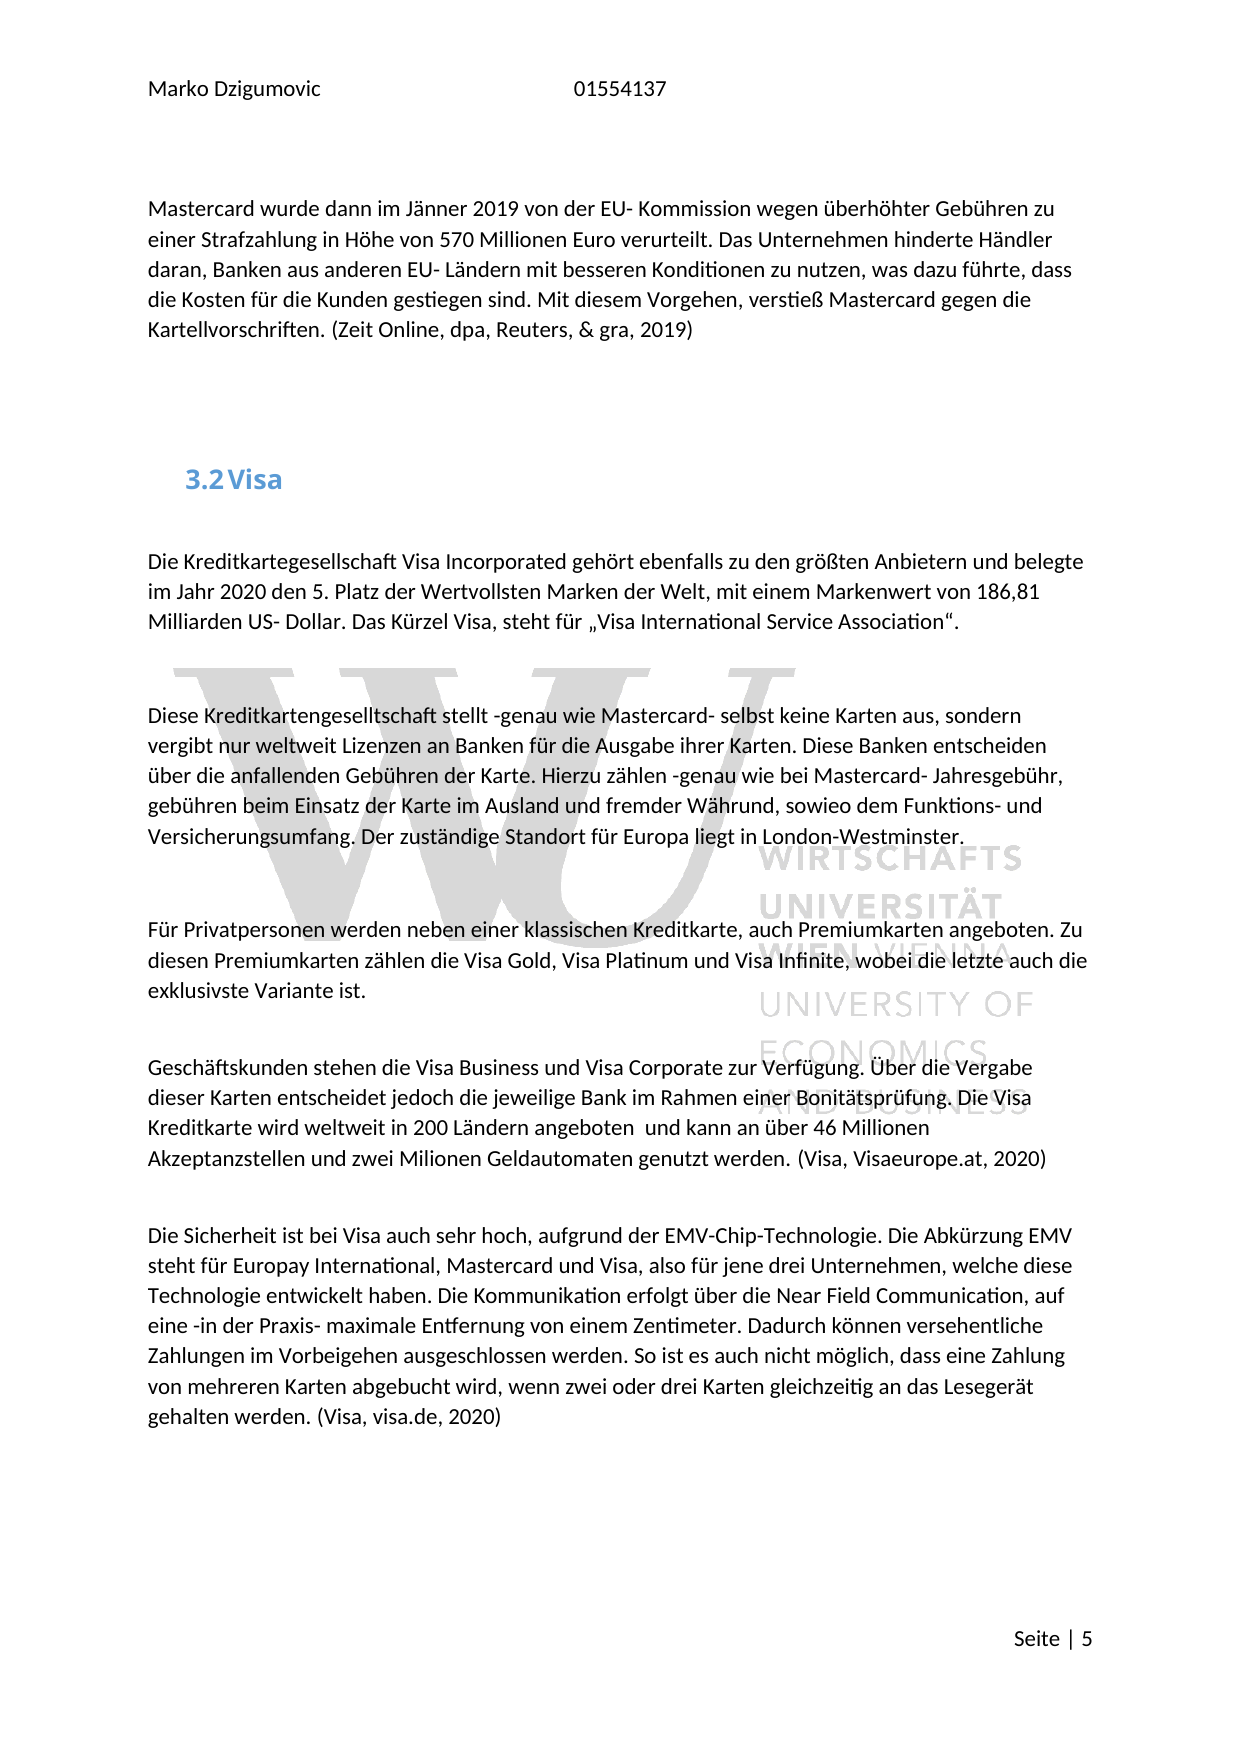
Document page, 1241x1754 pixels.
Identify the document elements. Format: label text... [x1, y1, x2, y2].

text Mastercard wurde dann im Jänner 2019 von der EU- Kommission wegen überhöhter Gebühren zu einer Strafzahlung in Höhe von 570 Millionen Euro verurteilt. Das Unternehmen hinderte Händler daran, Banken aus anderen EU- Ländern mit besseren Konditionen zu nutzen, was dazu führte, dass die Kosten für die Kunden gestiegen sind. Mit diesem Vorgehen, verstieß Mastercard gegen die Kartellvorschriften. [148, 194, 1093, 343]
text Die Sicherheit ist bei Visa auch sehr hoch, aufgrund der EMV-Chip-Technologie. Die Abkürzung EMV steht für Europay International, Mastercard und Visa, also für jene drei Unternehmen, welche diese Technologie entwickelt haben. Die Kommunikation erfolgt über die Near Field Communication, auf eine -in der Praxis- maximale Entfernung von einem Zentimeter. Dadurch können versehentliche Zahlungen im Vorbeigehen ausgeschlossen werden. So ist es auch nicht möglich, dass eine Zahlung von mehreren Karten abgebucht wird, wenn zwei oder drei Karten gleichzeitig an das Lesegerät gehalten werden. [148, 1221, 1093, 1430]
text Die Kreditkartegesellschaft Visa Incorporated gehört ebenfalls zu den größten Anbietern und belegte im Jahr 2020 den 5. Platz der Wertvollsten Marken der Welt, mit einem Markenwert von 186,81 Milliarden US- Dollar. Das Kürzel Visa, steht für „Visa International Service Association“. [148, 547, 1093, 635]
text Geschäftskunden stehen die Visa Business und Visa Corporate zur Verfügung. Über die Vergabe dieser Karten entscheidet jedoch die jeweilige Bank im Rahmen einer Bonitätsprüfung. Die Visa Kreditkarte wird weltweit in 200 Ländern angeboten und kann an über 46 Millionen Akzeptanzstellen und zwei Milionen Geldautomaten genutzt werden. [148, 1053, 1093, 1202]
text Diese Kreditkartengeselltschaft stellt -genau wie Mastercard- selbst keine Karten aus, sondern vergibt nur weltweit Lizenzen an Banken für die Ausgabe ihrer Karten. Diese Banken entscheiden über die anfallenden Gebühren der Karte. Hierzu zählen -genau wie bei Mastercard- Jahresgebühr, gebühren beim Einsatz der Karte im Ausland und fremder Währund, sowieo dem Funktions- und Versicherungsumfang. Der zuständige Standort für Europa liegt in London-Westminster. [148, 701, 1093, 850]
text Für Privatpersonen werden neben einer klassischen Kreditkarte, auch Premiumkarten angeboten. Zu diesen Premiumkarten zählen die Visa Gold, Visa Platinum und Visa Infinite, wobei die letzte auch die exklusivste Variante ist. [148, 916, 1093, 1034]
subtitle Visa [185, 460, 1093, 497]
